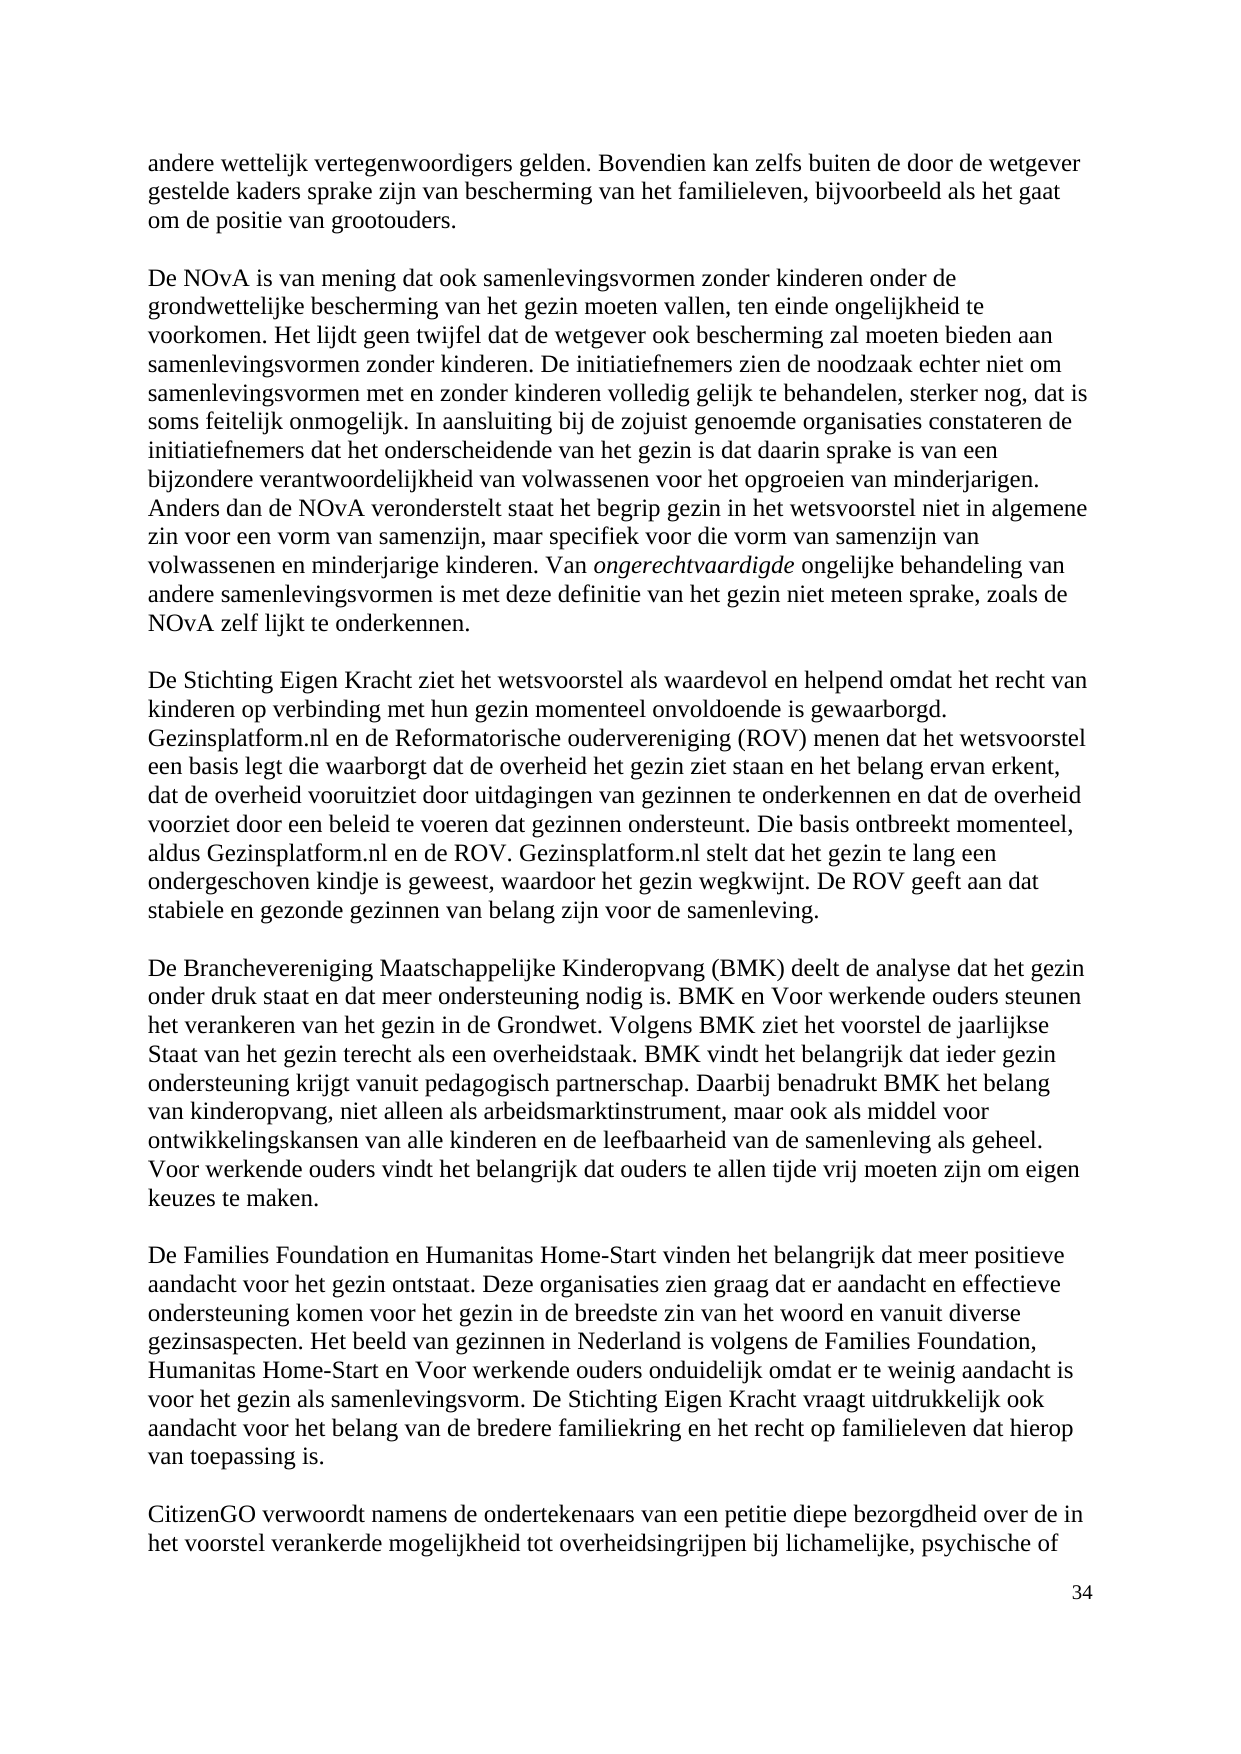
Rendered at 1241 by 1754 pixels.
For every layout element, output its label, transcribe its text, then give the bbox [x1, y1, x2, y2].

text De Branchevereniging Maatschappelijke Kinderopvang (BMK) deelt de analyse dat het gezin onder druk staat en dat meer ondersteuning nodig is. BMK en Voor werkende ouders steunen het verankeren van het gezin in de Grondwet. Volgens BMK ziet het voorstel de jaarlijkse Staat van het gezin terecht als een overheidstaak. BMK vindt het belangrijk dat ieder gezin ondersteuning krijgt vanuit pedagogisch partnerschap. Daarbij benadrukt BMK het belang van kinderopvang, niet alleen als arbeidsmarktinstrument, maar ook als middel voor ontwikkelingskansen van alle kinderen en de leefbaarheid van de samenleving als geheel. Voor werkende ouders vindt het belangrijk dat ouders te allen tijde vrij moeten zijn om eigen keuzes te maken. [148, 953, 1092, 1211]
text De Families Foundation en Humanitas Home-Start vinden het belangrijk dat meer positieve aandacht voor het gezin ontstaat. Deze organisaties zien graag dat er aandacht en effectieve ondersteuning komen voor het gezin in de breedste zin van het woord en vanuit diverse gezinsaspecten. Het beeld van gezinnen in Nederland is volgens de Families Foundation, Humanitas Home-Start en Voor werkende ouders onduidelijk omdat er te weinig aandacht is voor het gezin als samenlevingsvorm. De Stichting Eigen Kracht vraagt uitdrukkelijk ook aandacht voor het belang van de bredere familiekring en het recht op familieleven dat hierop van toepassing is. [148, 1240, 1092, 1470]
text De NOvA is van mening dat ook samenlevingsvormen zonder kinderen onder de grondwettelijke bescherming van het gezin moeten vallen, ten einde ongelijkheid te voorkomen. Het lijdt geen twijfel dat de wetgever ook bescherming zal moeten bieden aan samenlevingsvormen zonder kinderen. De initiatiefnemers zien de noodzaak echter niet om samenlevingsvormen met en zonder kinderen volledig gelijk te behandelen, sterker nog, dat is soms feitelijk onmogelijk. In aansluiting bij de zojuist genoemde organisaties constateren de initiatiefnemers dat het onderscheidende van het gezin is dat daarin sprake is van een bijzondere verantwoordelijkheid van volwassenen voor het opgroeien van minderjarigen. Anders dan de NOvA veronderstelt staat het begrip gezin in het wetsvoorstel niet in algemene zin voor een vorm van samenzijn, maar specifiek voor die vorm van samenzijn van volwassenen en minderjarige kinderen. Van ongerechtvaardigde ongelijke behandeling van andere samenlevingsvormen is met deze definitie van het gezin niet meteen sprake, zoals de NOvA zelf lijkt te onderkennen. [148, 263, 1092, 636]
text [148, 1499, 1092, 1556]
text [148, 148, 1092, 234]
text De Stichting Eigen Kracht ziet het wetsvoorstel als waardevol en helpend omdat het recht van kinderen op verbinding met hun gezin momenteel onvoldoende is gewaarborgd. Gezinsplatform.nl en de Reformatorische oudervereniging (ROV) menen dat het wetsvoorstel een basis legt die waarborgt dat de overheid het gezin ziet staan en het belang ervan erkent, dat de overheid vooruitziet door uitdagingen van gezinnen te onderkennen en dat de overheid voorziet door een beleid te voeren dat gezinnen ondersteunt. Die basis ontbreekt momenteel, aldus Gezinsplatform.nl en de ROV. Gezinsplatform.nl stelt dat het gezin te lang een ondergeschoven kindje is geweest, waardoor het gezin wegkwijnt. De ROV geeft aan dat stabiele en gezonde gezinnen van belang zijn voor de samenleving. [148, 665, 1092, 924]
